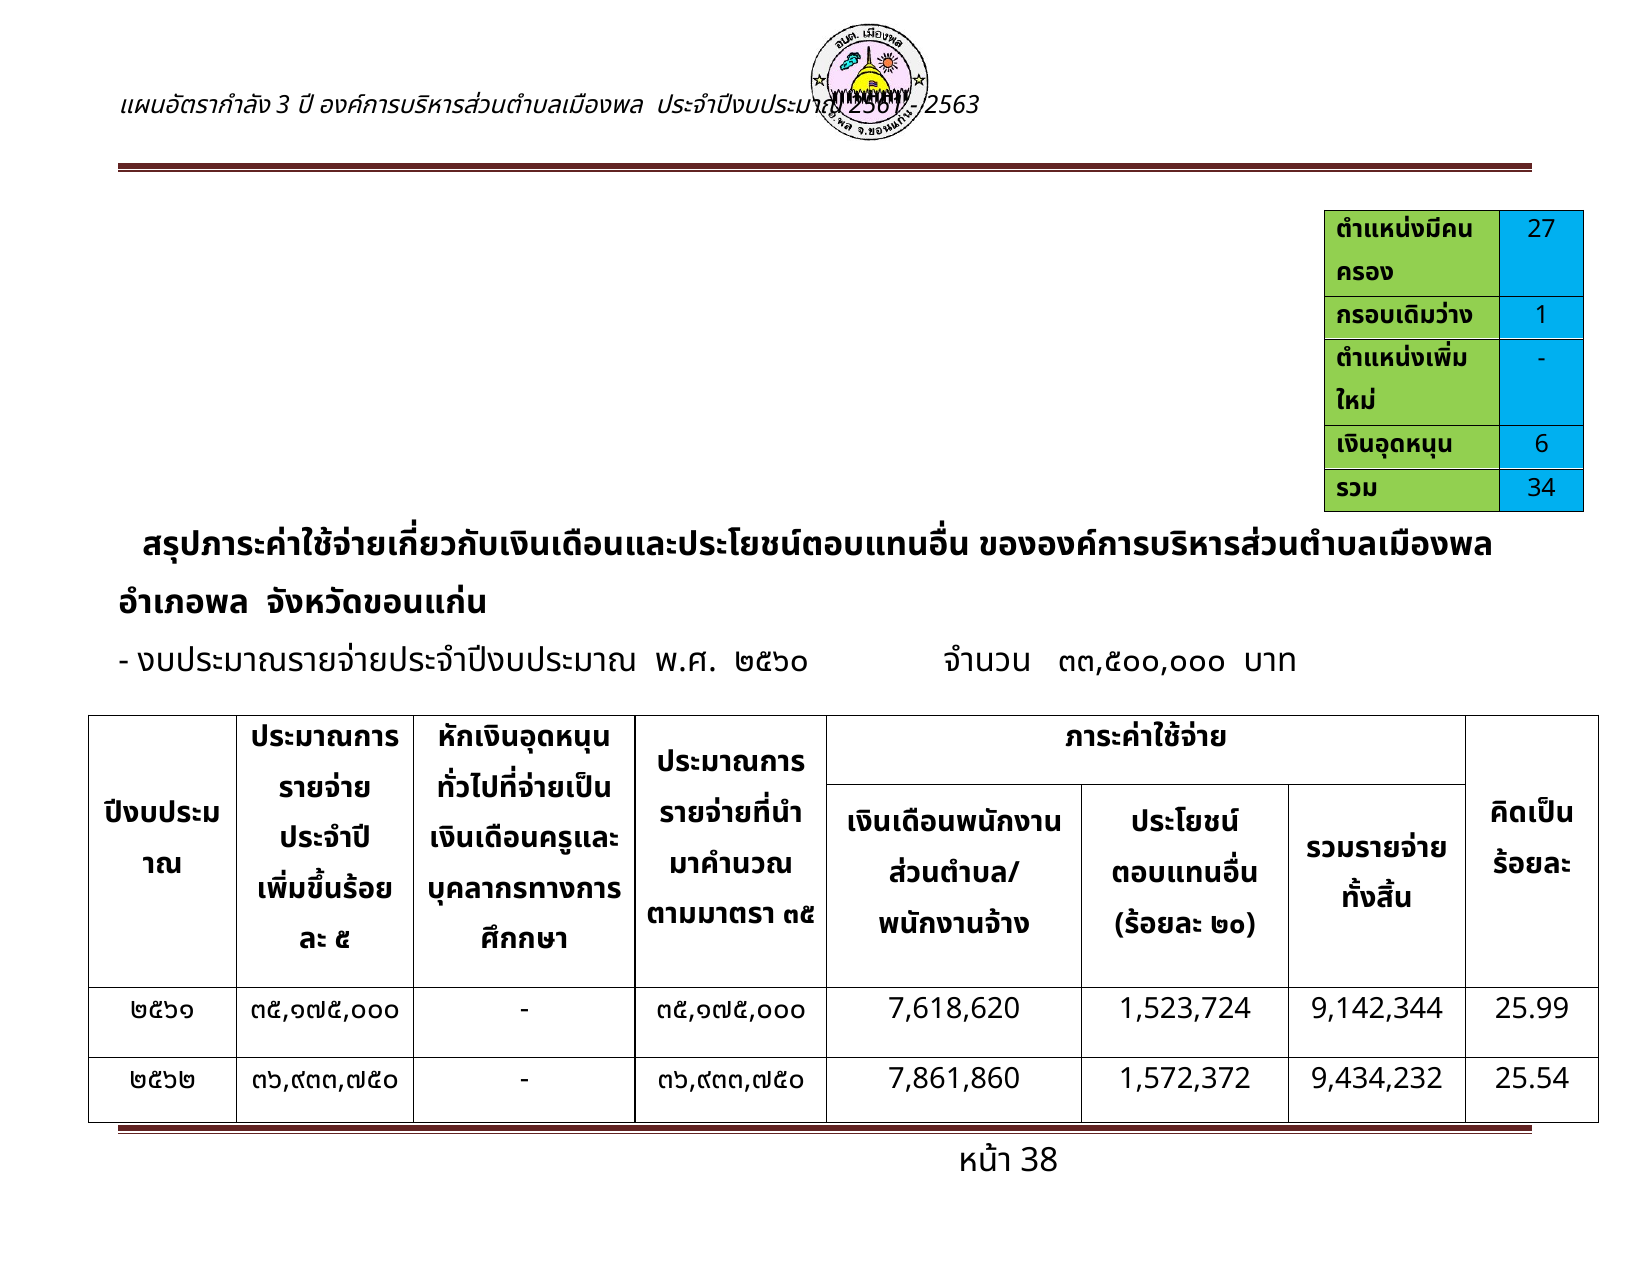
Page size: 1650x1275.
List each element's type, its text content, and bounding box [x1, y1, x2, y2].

table_cell กรอบเดิมว่าง [1325, 297, 1499, 338]
table_cell 7,618,620 [827, 988, 1081, 1057]
table_cell - [414, 988, 634, 1057]
table_cell ประโยชน์ตอบแทนอื่น (ร้อยละ ๒๐) [1082, 785, 1288, 987]
table_cell - [414, 1058, 634, 1122]
table_cell 25.99 [1466, 988, 1598, 1057]
table_header คิดเป็นร้อยละ [1466, 716, 1598, 987]
table_header ประมาณการรายจ่ายประจำปี เพิ่มขึ้นร้อยละ ๕ [237, 716, 413, 987]
table_cell 9,434,232 [1289, 1058, 1465, 1122]
table_header ตำแหน่งมีคนครอง [1325, 211, 1499, 296]
table_cell 9,142,344 [1289, 988, 1465, 1057]
table_header ประมาณการรายจ่ายที่นำมาคำนวณ ตามมาตรา ๓๕ [636, 716, 826, 987]
text สรุปภาระค่าใช้จ่ายเกี่ยวกับเงินเดือนและประโยชน์ตอบแทนอื่น ขององค์การบริหารส่วนตำบลเมืองพล อำเภอพล จังหวัดขอนแก่น [118, 275, 1532, 628]
table_cell ๒๕๖๒ [89, 1058, 236, 1122]
table_cell ตำแหน่งเพิ่มใหม่ [1325, 340, 1499, 425]
table_cell 6 [1500, 426, 1583, 468]
picture [810, 23, 929, 141]
table_cell 1,572,372 [1082, 1058, 1288, 1122]
table_cell ๓๕,๑๗๕,๐๐๐ [237, 988, 413, 1057]
table_cell ๓๖,๙๓๓,๗๕๐ [636, 1058, 826, 1122]
table_header หักเงินอุดหนุนทั่วไปที่จ่ายเป็นเงินเดือนครูและ บุคลากรทางการศึกกษา [414, 716, 634, 987]
table_cell 1 [1500, 297, 1583, 338]
table_header ภาระค่าใช้จ่าย [827, 716, 1465, 784]
table_cell 1,523,724 [1082, 988, 1288, 1057]
table_cell - [1500, 340, 1583, 425]
table_cell 34 [1500, 470, 1583, 511]
table_cell ๒๕๖๑ [89, 988, 236, 1057]
table_cell เงินอุดหนุน [1325, 426, 1499, 468]
table_cell ๓๕,๑๗๕,๐๐๐ [636, 988, 826, 1057]
text - งบประมาณรายจ่ายประจำปีงบประมาณ พ.ศ. ๒๕๖๐ จำนวน ๓๓,๕๐๐,๐๐๐ บาท [118, 636, 1532, 686]
table_cell รวมรายจ่ายทั้งสิ้น [1289, 785, 1465, 987]
table_header 27 [1500, 211, 1583, 296]
table_cell เงินเดือนพนักงานส่วนตำบล/พนักงานจ้าง [827, 785, 1081, 987]
table_cell 25.54 [1466, 1058, 1598, 1122]
table_header ปีงบประมาณ [89, 716, 236, 987]
table_cell รวม [1325, 470, 1499, 511]
table_cell 7,861,860 [827, 1058, 1081, 1122]
table_cell ๓๖,๙๓๓,๗๕๐ [237, 1058, 413, 1122]
